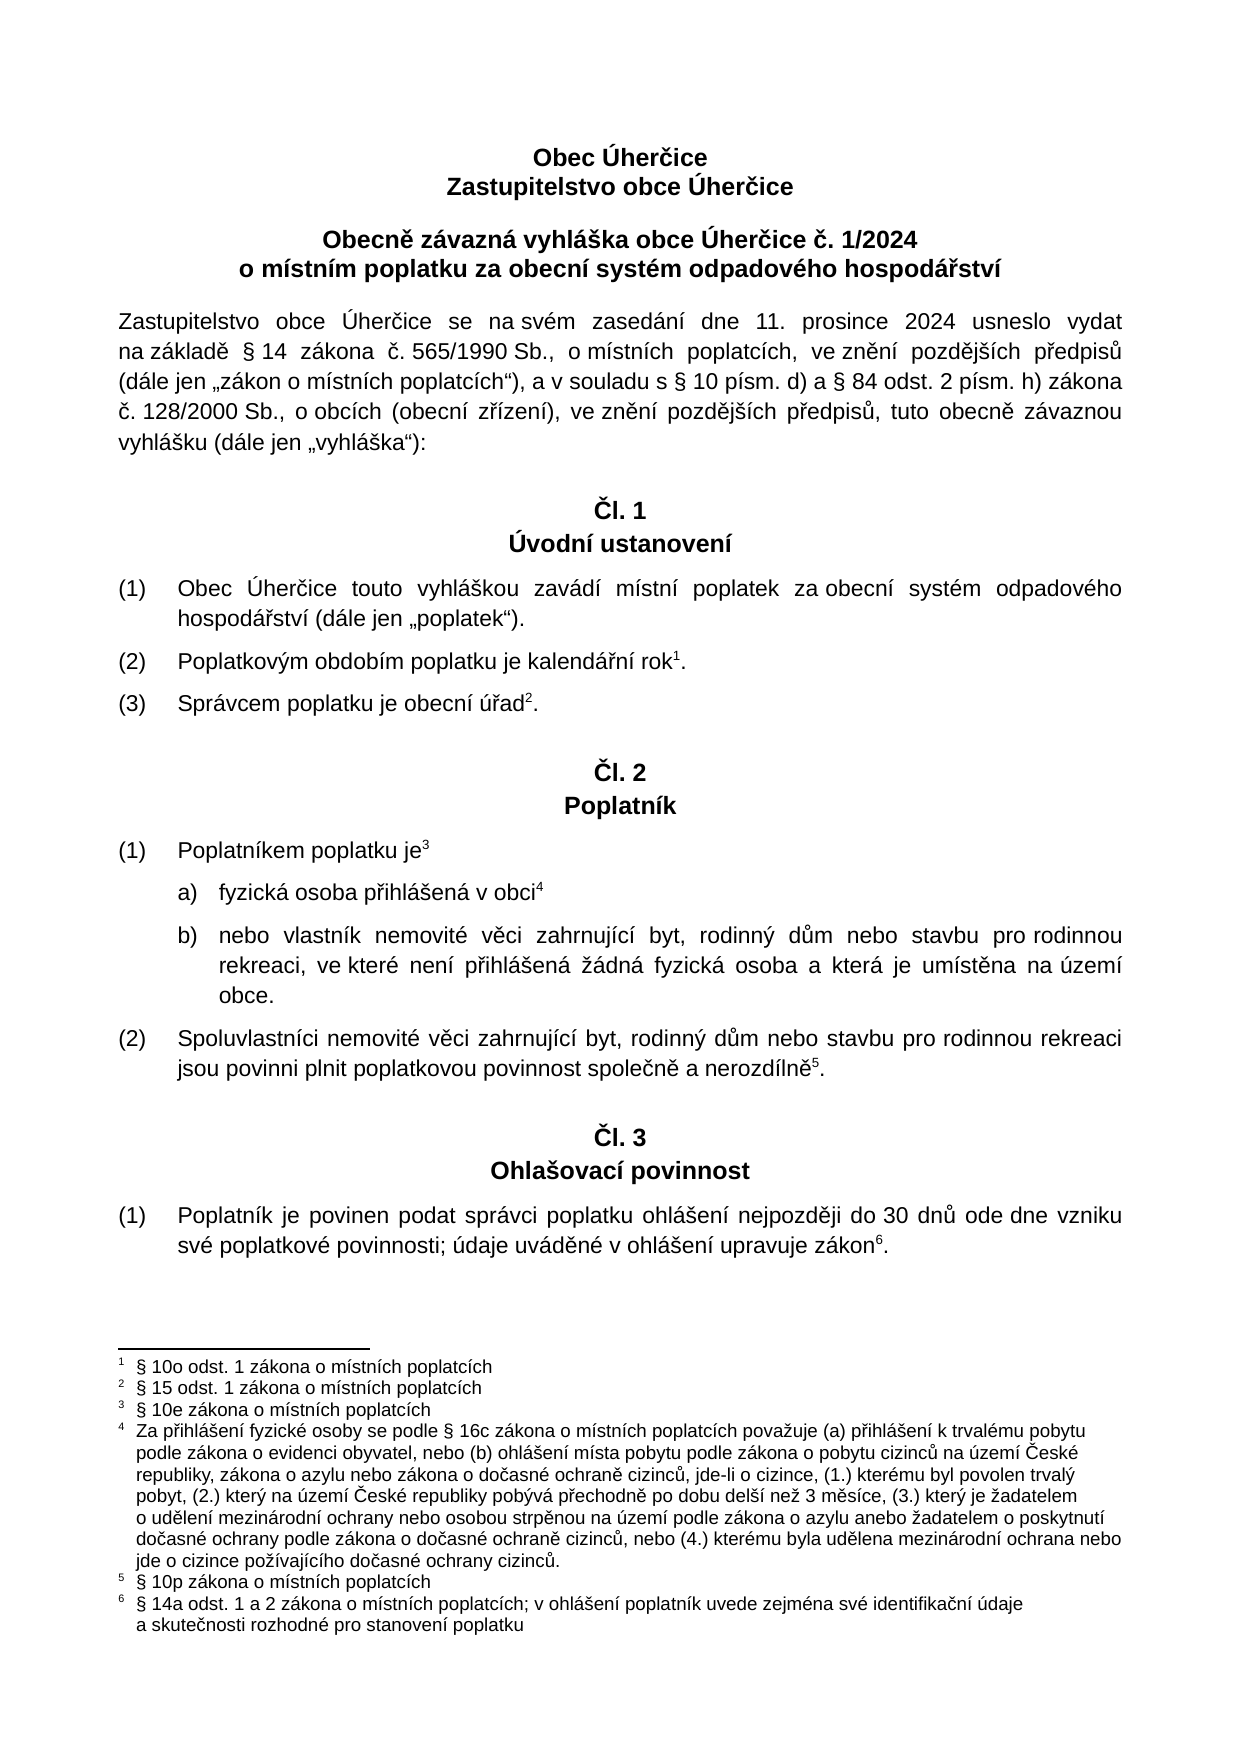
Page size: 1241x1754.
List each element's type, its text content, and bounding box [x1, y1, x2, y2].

list Poplatníkem poplatku je [118, 837, 1122, 863]
list Poplatník je povinen podat správci poplatku ohlášení nejpozději do 30 dnů ode dne vzniku své poplatkové povinnosti; údaje uváděné v ohlášení upravuje zákon. [118, 1202, 1122, 1258]
list Obec Úherčice touto vyhláškou zavádí místní poplatek za obecní systém odpadového hospodářství (dále jen „poplatek“). [118, 575, 1122, 631]
subtitle Obecně závazná vyhláška obce Úherčice č. 1/2024 o místním poplatku za obecní systém odpadového hospodářství [118, 225, 1122, 283]
subtitle Čl. 1 Úvodní ustanovení [118, 496, 1122, 558]
text Zastupitelstvo obce Úherčice se na svém zasedání dne 11. prosince 2024 usneslo vydat na základě § 14 zákona č. 565/1990 Sb., o místních poplatcích, ve znění pozdějších předpisů (dále jen „zákon o místních poplatcích“), a v souladu s § 10 písm. d) a § 84 odst. 2 písm. h) zákona č. 128/2000 Sb., o obcích (obecní zřízení), ve znění pozdějších předpisů, tuto obecně závaznou vyhlášku (dále jen „vyhláška“): [118, 308, 1122, 455]
list fyzická osoba přihlášená v obci [177, 879, 1122, 906]
subtitle Čl. 2 Poplatník [118, 758, 1122, 820]
list Správcem poplatku je obecní úřad. [118, 690, 1122, 717]
subtitle Čl. 3 Ohlašovací povinnost [118, 1123, 1122, 1185]
list nebo vlastník nemovité věci zahrnující byt, rodinný dům nebo stavbu pro rodinnou rekreaci, ve které není přihlášená žádná fyzická osoba a která je umístěna na území obce. [177, 922, 1122, 1009]
list Spoluvlastníci nemovité věci zahrnující byt, rodinný dům nebo stavbu pro rodinnou rekreaci jsou povinni plnit poplatkovou povinnost společně a nerozdílně. [118, 1025, 1122, 1082]
title Obec Úherčice Zastupitelstvo obce Úherčice [118, 143, 1122, 201]
list Poplatkovým obdobím poplatku je kalendářní rok. [118, 648, 1122, 674]
